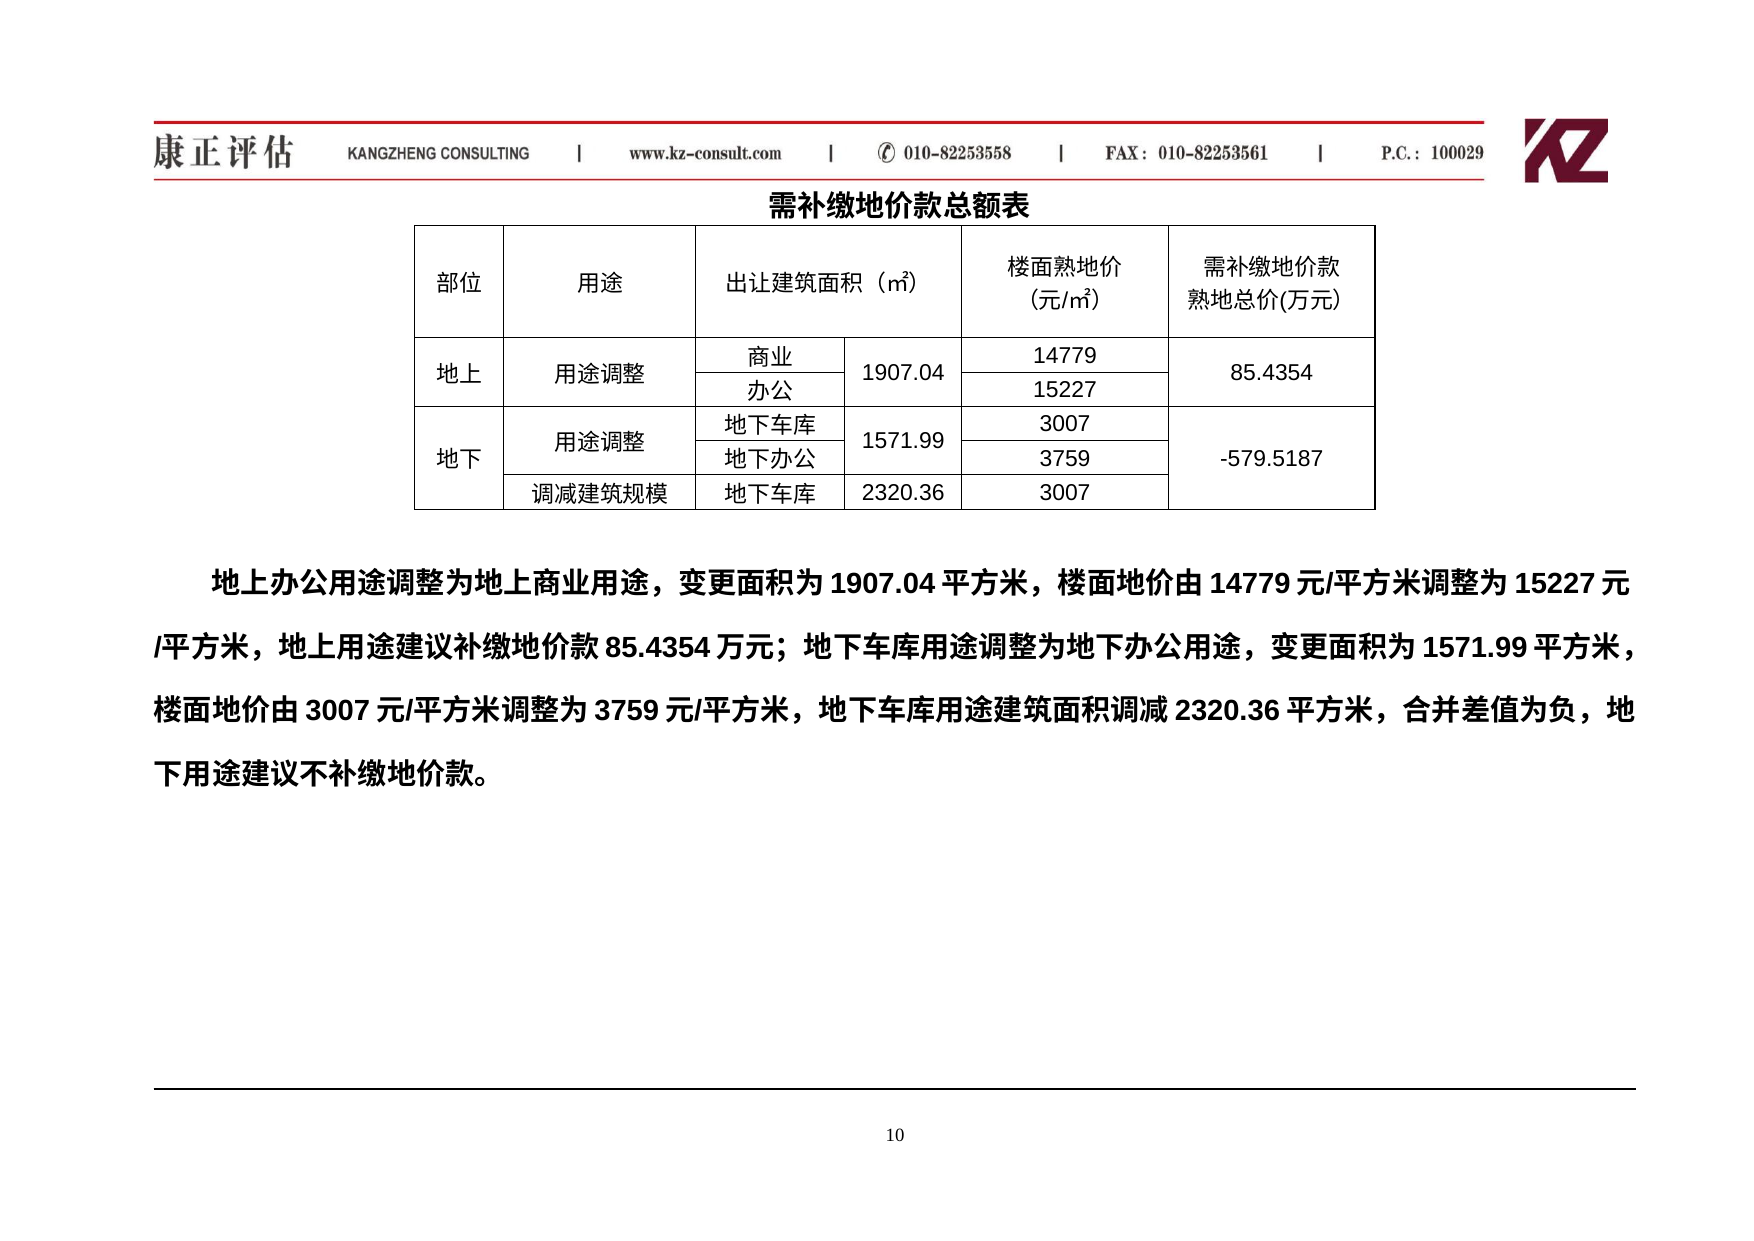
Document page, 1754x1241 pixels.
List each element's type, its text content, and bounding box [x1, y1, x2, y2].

table_cell 用途调整 [504, 407, 695, 474]
table_cell 用途调整 [504, 338, 695, 406]
table_cell 1907.04 [845, 338, 961, 406]
table_header 需补缴地价款 熟地总价(万元） [1169, 226, 1374, 337]
table_header 出让建筑面积（㎡） [696, 226, 961, 337]
table_cell 3759 [962, 441, 1168, 474]
table_header 部位 [415, 226, 503, 337]
table_cell 3007 [962, 407, 1168, 440]
table_cell 1571.99 [845, 407, 961, 474]
text 地上办公用途调整为地上商业用途，变更面积为1907.04平方米，楼面地价由14779元/平方米调整为15227元/平方米，地上用途建议补缴地价款85.4354万元；地下车库用途调整为地下办公用途，变更面积为1571.99平方米，楼面地价由3007元/平方米调整为3759元/平方米，地下车库用途建筑面积调减2320.36平方米，合并差值为负，地下用途建议不补缴地价款。 [153, 560, 1636, 793]
table_header 用途 [504, 226, 695, 337]
table_cell 办公 [696, 373, 844, 406]
table_cell 3007 [962, 475, 1168, 509]
table_cell 商业 [696, 338, 844, 372]
table_cell 地上 [415, 338, 503, 406]
table_cell 地下 [415, 407, 503, 509]
picture [153, 118, 1608, 183]
table_cell 2320.36 [845, 475, 961, 509]
table_header 楼面熟地价 （元/㎡） [962, 226, 1168, 337]
table_cell -579.5187 [1169, 407, 1374, 509]
table_cell 调减建筑规模 [504, 475, 695, 509]
table_cell 85.4354 [1169, 338, 1374, 406]
table_cell 地下车库 [696, 475, 844, 509]
text 需补缴地价款总额表 [120, 182, 1678, 225]
table_cell 地下办公 [696, 441, 844, 474]
table_cell 15227 [962, 373, 1168, 406]
table_cell 14779 [962, 338, 1168, 372]
table_cell 地下车库 [696, 407, 844, 440]
